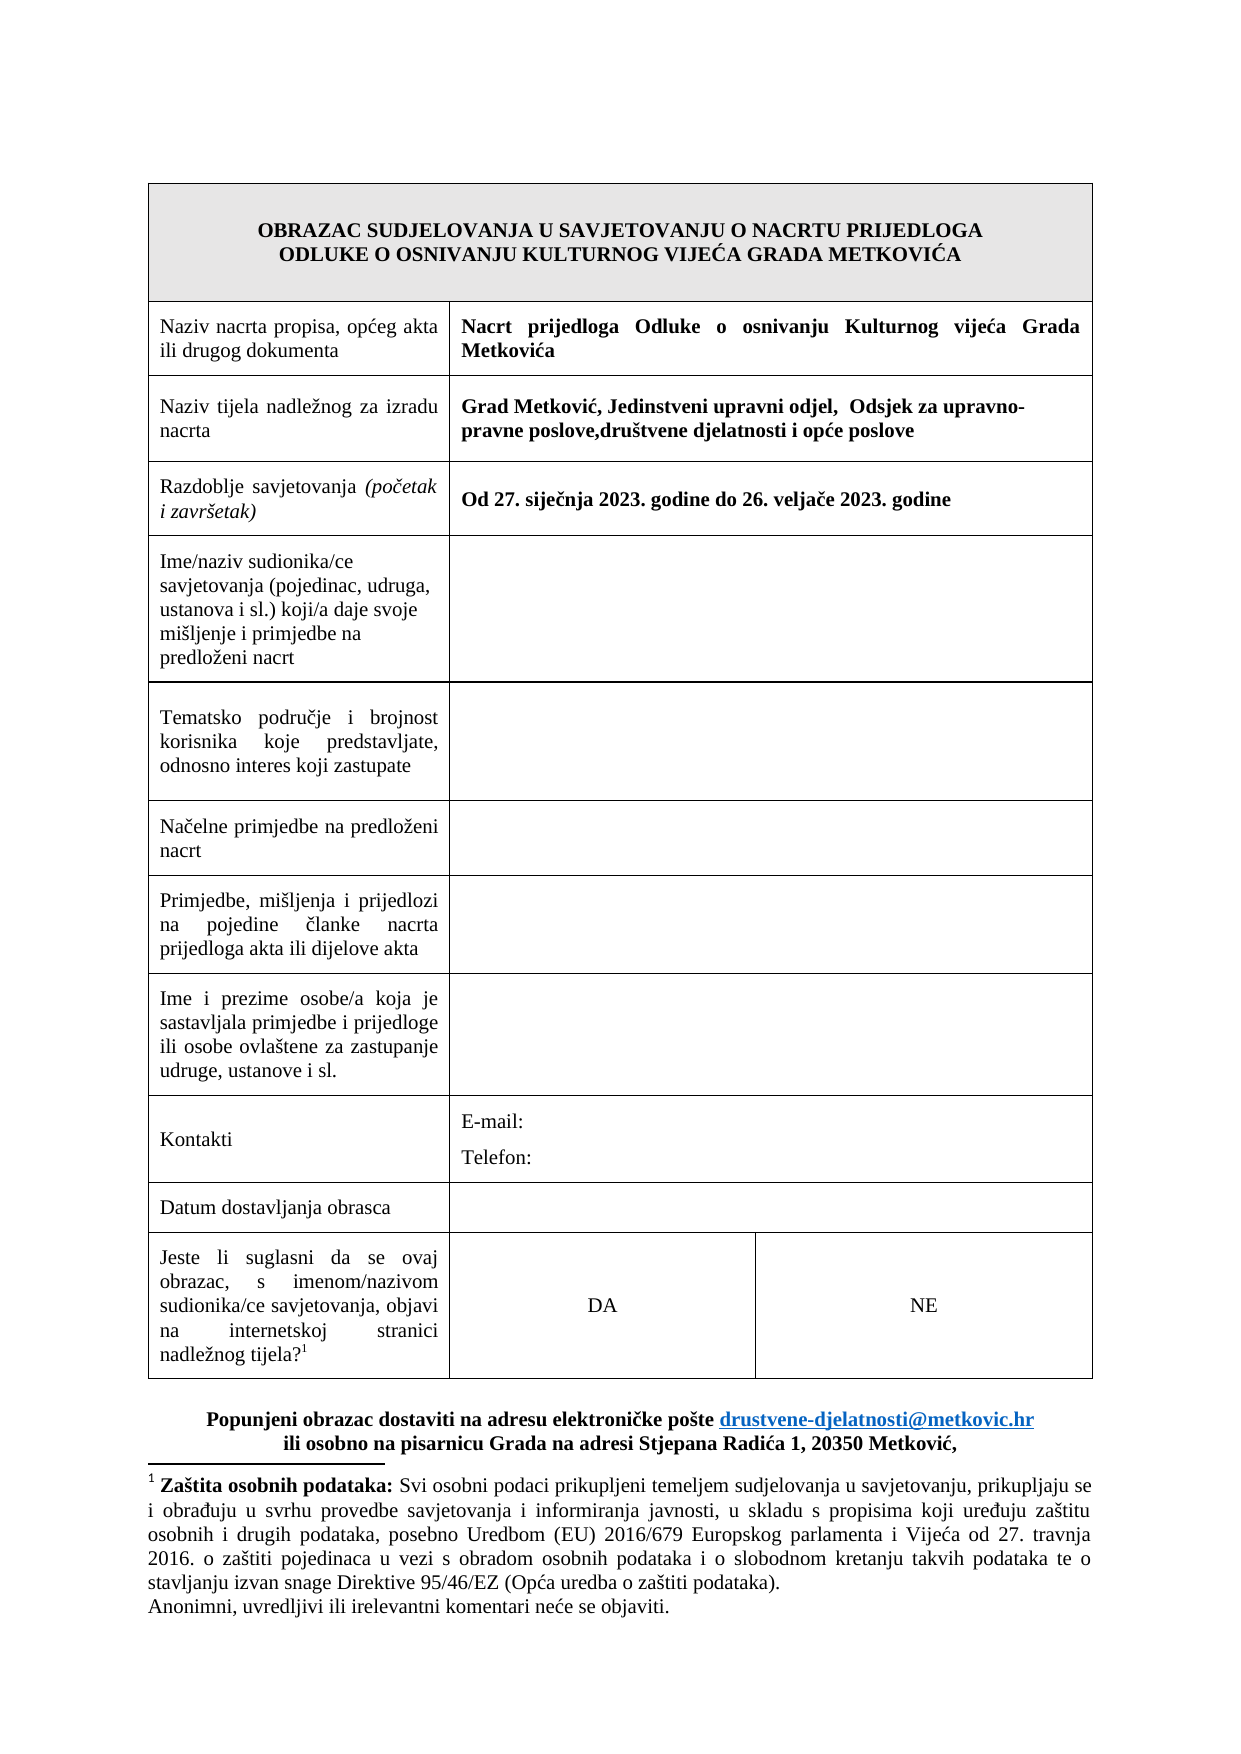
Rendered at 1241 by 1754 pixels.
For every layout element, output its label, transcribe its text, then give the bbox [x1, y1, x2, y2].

table_cell Razdoblje savjetovanja (početak i završetak) [149, 462, 449, 535]
table_cell Načelne primjedbe na predloženi nacrt [149, 801, 449, 874]
table_cell Ime i prezime osobe/a koja je sastavljala primjedbe i prijedloge ili osobe ovlaštene za zastupanje udruge, ustanove i sl. [149, 974, 449, 1095]
table_cell E-mail: Telefon: [450, 1096, 1092, 1182]
table_cell Kontakti [149, 1096, 449, 1182]
table_cell Od 27. siječnja 2023. godine do 26. veljače 2023. godine [450, 462, 1092, 535]
text Popunjeni obrazac dostaviti na adresu elektroničke pošte drustvene-djelatnosti@metkovic.hr [148, 1407, 1092, 1431]
table_cell Naziv tijela nadležnog za izradu nacrta [149, 376, 449, 461]
table_cell Grad Metković, Jedinstveni upravni odjel, Odsjek za upravno-pravne poslove,društvene djelatnosti i opće poslove [450, 376, 1092, 461]
table_cell [450, 801, 1092, 874]
table_cell Jeste li suglasni da se ovaj obrazac, s imenom/nazivom sudionika/ce savjetovanja, objavi na internetskoj stranici nadležnog tijela? [149, 1233, 449, 1378]
table_header OBRAZAC SUDJELOVANJA U SAVJETOVANJU O NACRTU PRIJEDLOGA ODLUKE O OSNIVANJU KULTURNOG VIJEĆA GRADA METKOVIĆA [149, 184, 1092, 301]
text ili osobno na pisarnicu Grada na adresi Stjepana Radića 1, 20350 Metković, [148, 1431, 1092, 1455]
table_cell [450, 876, 1092, 973]
table_cell [450, 974, 1092, 1095]
table_cell [450, 683, 1092, 800]
table_cell Primjedbe, mišljenja i prijedlozi na pojedine članke nacrta prijedloga akta ili dijelove akta [149, 876, 449, 973]
table_cell Tematsko područje i brojnost korisnika koje predstavljate, odnosno interes koji zastupate [149, 683, 449, 800]
table_cell Nacrt prijedloga Odluke o osnivanju Kulturnog vijeća Grada Metkovića [450, 302, 1092, 375]
table_cell [450, 1183, 1092, 1232]
table_cell Ime/naziv sudionika/ce savjetovanja (pojedinac, udruga, ustanova i sl.) koji/a daje svoje mišljenje i primjedbe na predloženi nacrt [149, 536, 449, 681]
table_cell [450, 536, 1092, 681]
table_cell Naziv nacrta propisa, općeg akta ili drugog dokumenta [149, 302, 449, 375]
table_cell Datum dostavljanja obrasca [149, 1183, 449, 1232]
table_cell DA [450, 1233, 755, 1378]
table_cell NE [756, 1233, 1092, 1378]
